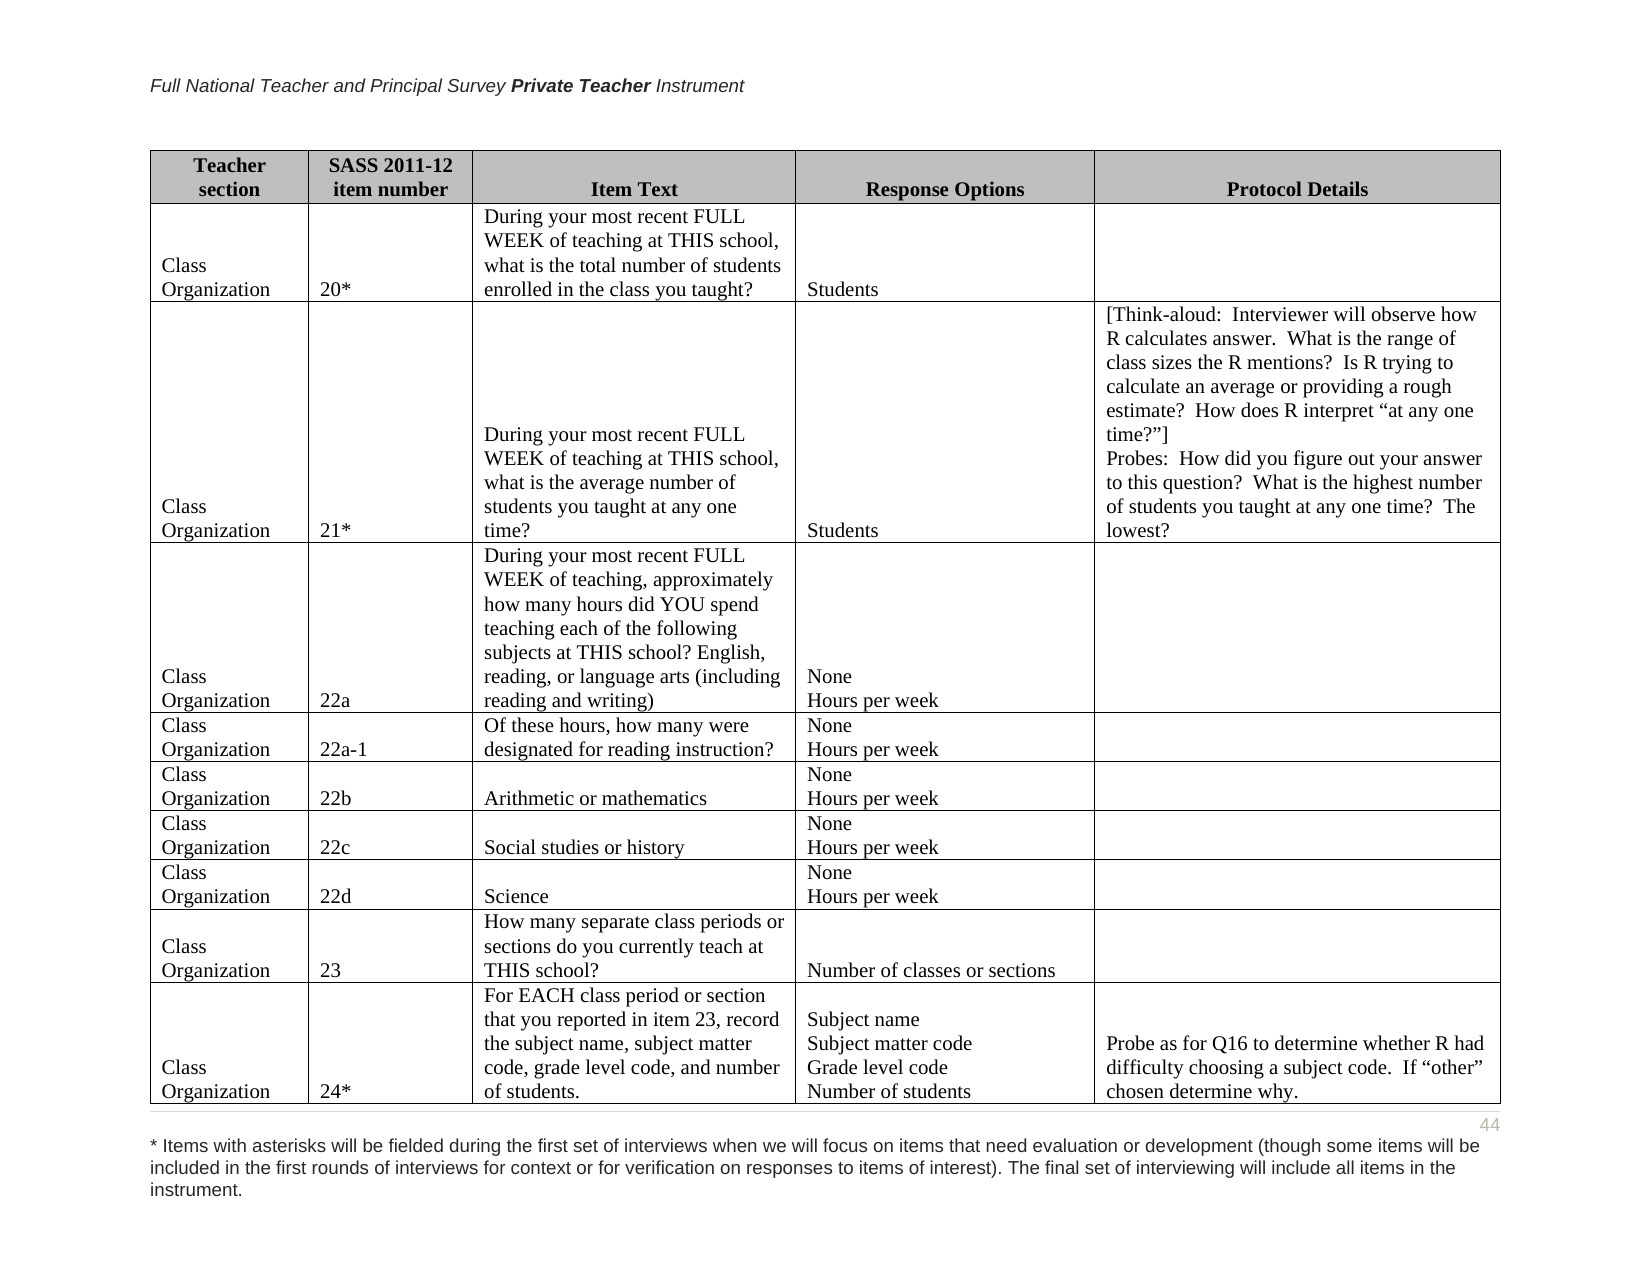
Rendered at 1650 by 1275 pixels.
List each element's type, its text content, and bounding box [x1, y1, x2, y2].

table_cell Probe as for Q16 to determine whether R had difficulty choosing a subject code. If “other” chosen determine why. [1095, 983, 1500, 1103]
table_cell 22d [309, 860, 472, 908]
table_cell Students [796, 302, 1094, 542]
table_cell During your most recent FULL WEEK of teaching, approximately how many hours did YOU spend teaching each of the following subjects at THIS school? English, reading, or language arts (including reading and writing) [473, 543, 795, 712]
table_cell Number of classes or sections [796, 910, 1094, 982]
table_cell 22a [309, 543, 472, 712]
table_header Protocol Details [1095, 151, 1500, 203]
table_cell 23 [309, 910, 472, 982]
table_cell Class Organization [151, 762, 308, 810]
table_cell How many separate class periods or sections do you currently teach at THIS school? [473, 910, 795, 982]
table_cell [1095, 811, 1500, 859]
table_cell [1095, 713, 1500, 761]
table_cell Class Organization [151, 543, 308, 712]
table_cell [1095, 860, 1500, 908]
table_header Response Options [796, 151, 1094, 203]
table_cell During your most recent FULL WEEK of teaching at THIS school, what is the average number of students you taught at any one time? [473, 302, 795, 542]
table_cell [1095, 204, 1500, 301]
table_cell None Hours per week [796, 860, 1094, 908]
table_cell Class Organization [151, 204, 308, 301]
table_cell Arithmetic or mathematics [473, 762, 795, 810]
table_cell For EACH class period or section that you reported in item 23, record the subject name, subject matter code, grade level code, and number of students. [473, 983, 795, 1103]
table_cell 20* [309, 204, 472, 301]
table_header SASS 2011-12 item number [309, 151, 472, 203]
table_cell Class Organization [151, 713, 308, 761]
table_header Teacher section [151, 151, 308, 203]
table_cell 21* [309, 302, 472, 542]
table_cell Class Organization [151, 860, 308, 908]
table_cell Class Organization [151, 983, 308, 1103]
table_cell [1095, 910, 1500, 982]
table_cell 22a-1 [309, 713, 472, 761]
table_cell 22c [309, 811, 472, 859]
table_cell None Hours per week [796, 543, 1094, 712]
table_cell Class Organization [151, 302, 308, 542]
table_cell Science [473, 860, 795, 908]
table_cell Of these hours, how many were designated for reading instruction? [473, 713, 795, 761]
table_cell None Hours per week [796, 713, 1094, 761]
table_cell [1095, 543, 1500, 712]
table_cell [1095, 762, 1500, 810]
table_cell Students [796, 204, 1094, 301]
table_cell [Think-aloud: Interviewer will observe how R calculates answer. What is the range of class sizes the R mentions? Is R trying to calculate an average or providing a rough estimate? How does R interpret “at any one time?”] Probes: How did you figure out your answer to this question? What is the highest number of students you taught at any one time? The lowest? [1095, 302, 1500, 542]
table_cell During your most recent FULL WEEK of teaching at THIS school, what is the total number of students enrolled in the class you taught? [473, 204, 795, 301]
table_cell Class Organization [151, 811, 308, 859]
table_cell None Hours per week [796, 811, 1094, 859]
table_cell 22b [309, 762, 472, 810]
table_cell None Hours per week [796, 762, 1094, 810]
table_cell Social studies or history [473, 811, 795, 859]
table_cell Subject name Subject matter code Grade level code Number of students [796, 983, 1094, 1103]
table_header Item Text [473, 151, 795, 203]
table_cell 24* [309, 983, 472, 1103]
table_cell Class Organization [151, 910, 308, 982]
